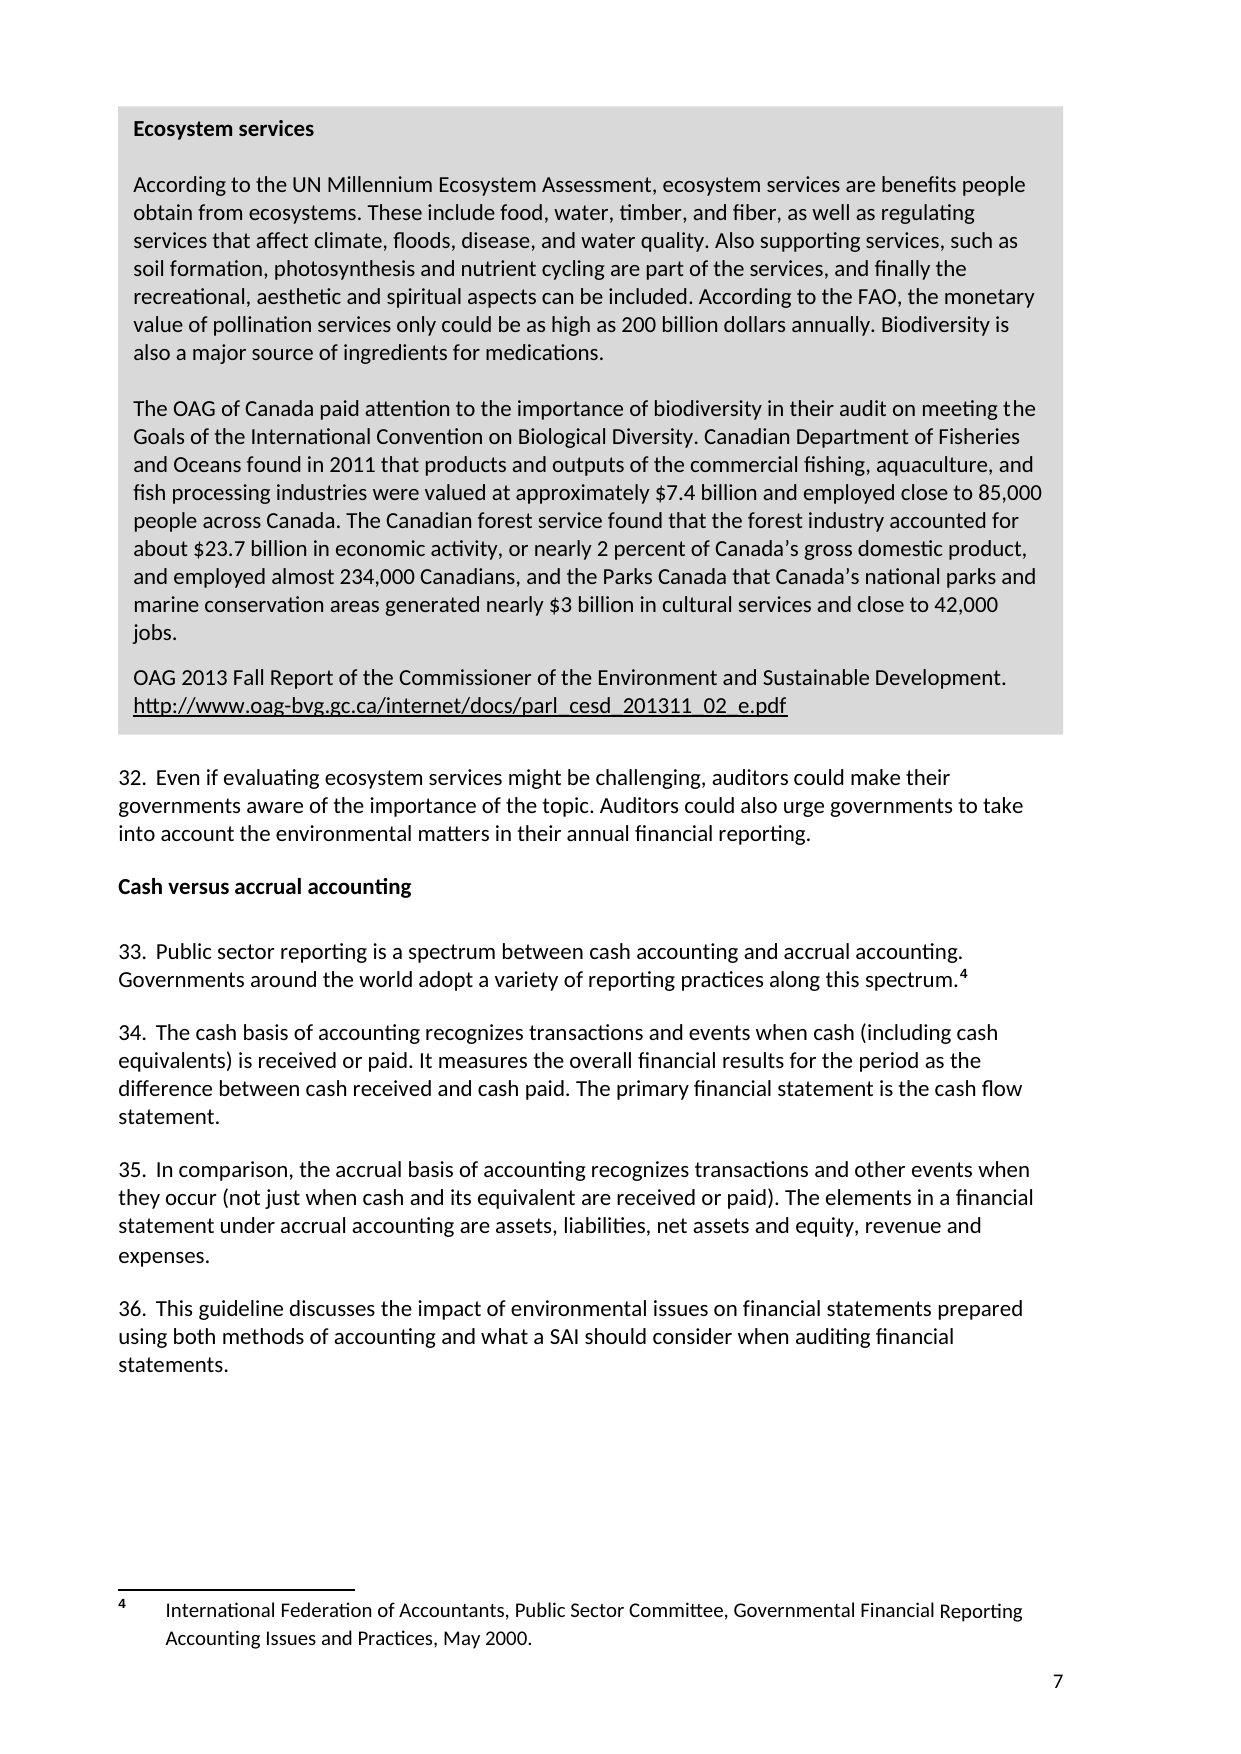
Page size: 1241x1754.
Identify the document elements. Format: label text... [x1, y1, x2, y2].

text This guideline discusses the impact of environmental issues on financial statements prepared using both methods of accounting and what a SAI should consider when auditing financial statements. [118, 1294, 1063, 1378]
text In comparison, the accrual basis of accounting recognizes transactions and other events when they occur (not just when cash and its equivalent are received or paid). The elements in a financial statement under accrual accounting are assets, liabilities, net assets and equity, revenue and expenses. [118, 1156, 1063, 1269]
text Even if evaluating ecosystem services might be challenging, auditors could make their governments aware of the importance of the topic. Auditors could also urge governments to take into account the environmental matters in their annual financial reporting. [118, 763, 1063, 847]
subtitle Cash versus accrual accounting [118, 872, 1063, 900]
text The cash basis of accounting recognizes transactions and events when cash (including cash equivalents) is received or paid. It measures the overall financial results for the period as the difference between cash received and cash paid. The primary financial statement is the cash flow statement. [118, 1018, 1063, 1131]
text Public sector reporting is a spectrum between cash accounting and accrual accounting. Governments around the world adopt a variety of reporting practices along this spectrum. [118, 937, 1063, 993]
